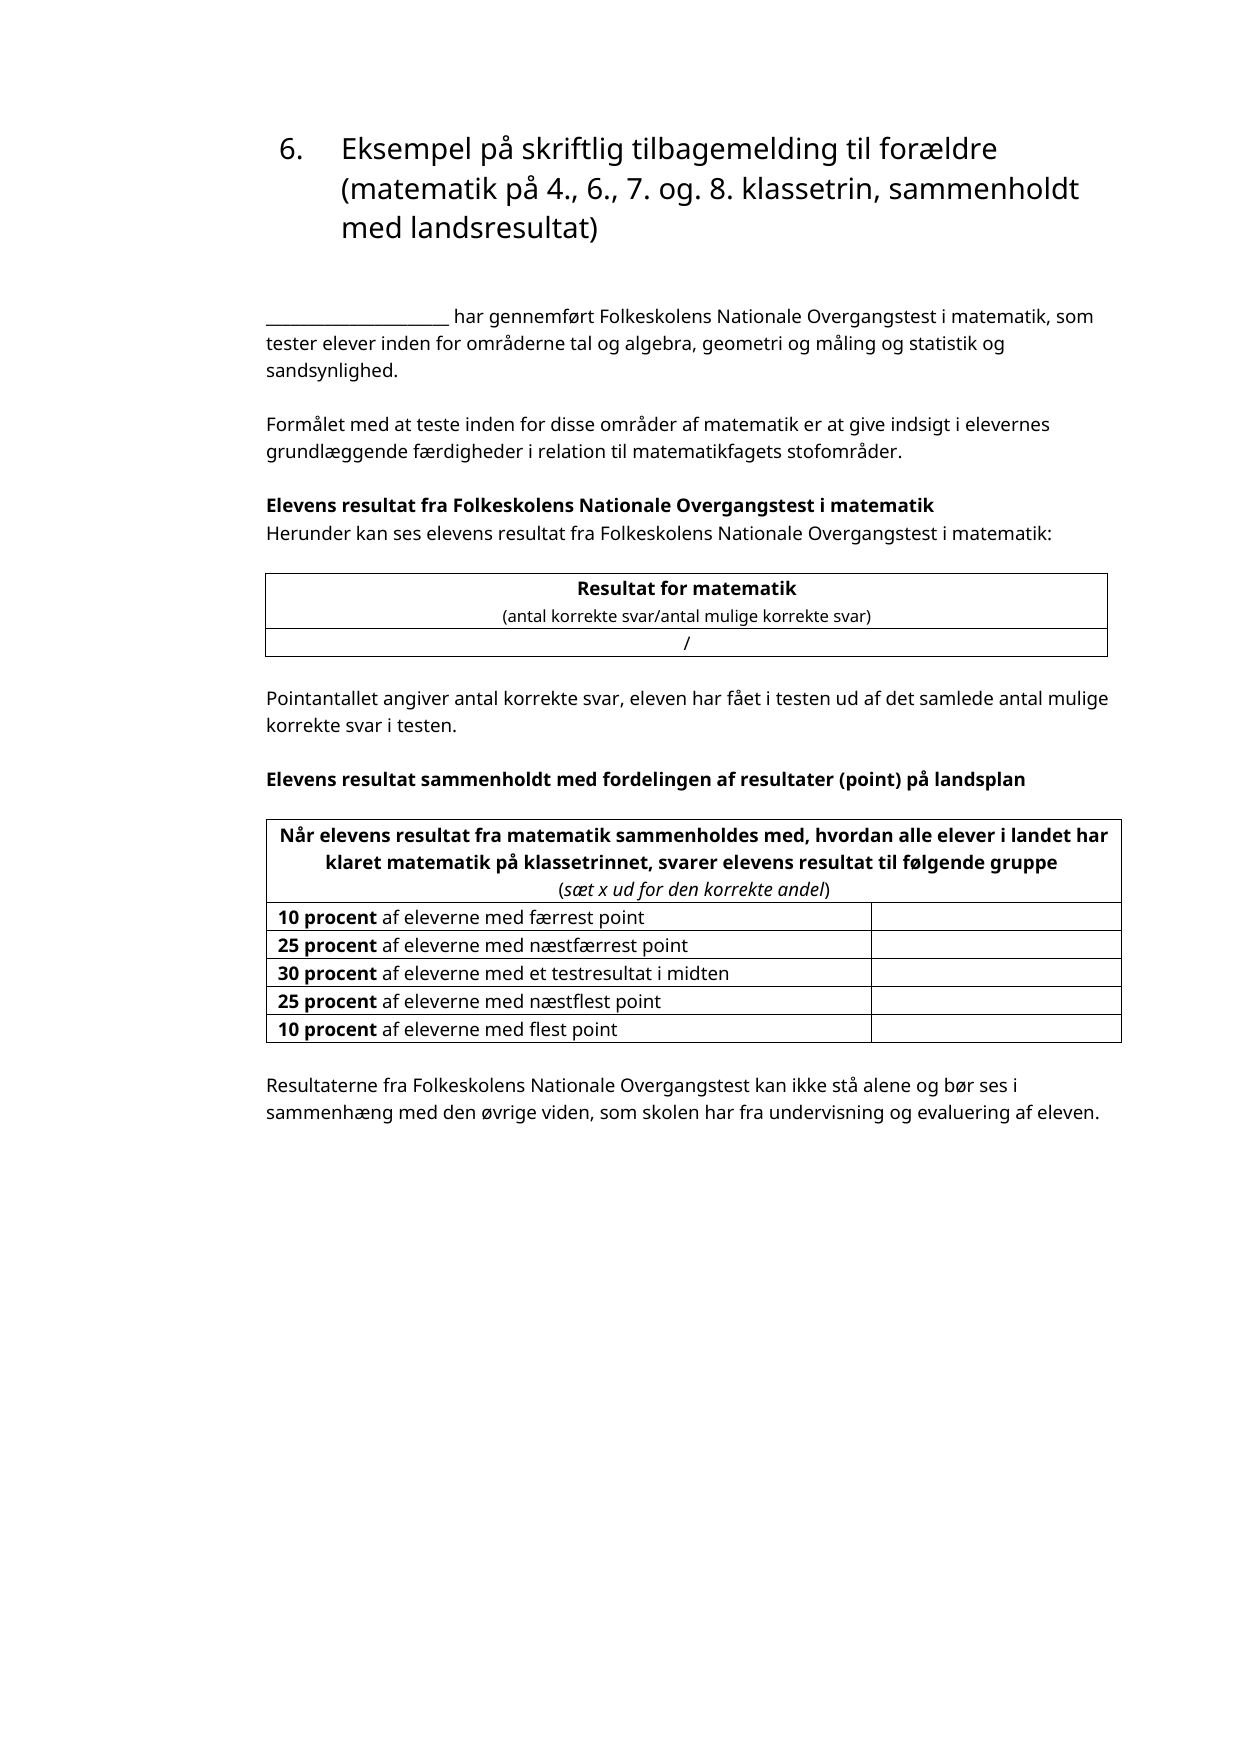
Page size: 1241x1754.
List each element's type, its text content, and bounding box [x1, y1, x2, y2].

table_header Når elevens resultat fra matematik sammenholdes med, hvordan alle elever i landet har klaret matematik på klassetrinnet, svarer elevens resultat til følgende gruppe (sæt x ud for den korrekte andel) [267, 820, 1121, 902]
subtitle Eksempel på skriftlig tilbagemelding til forældre (matematik på 4., 6., 7. og. 8. klassetrin, sammenholdt med landsresultat) [303, 128, 1122, 247]
list Pointantallet angiver antal korrekte svar, eleven har fået i testen ud af det samlede antal mulige korrekte svar i testen. [266, 684, 1122, 738]
table_cell 25 procent af eleverne med næstfærrest point [267, 931, 871, 958]
list Formålet med at teste inden for disse områder af matematik er at give indsigt i elevernes grundlæggende færdigheder i relation til matematikfagets stofområder. [266, 410, 1122, 464]
table_cell 10 procent af eleverne med færrest point [267, 903, 871, 930]
list ______________________ har gennemført Folkeskolens Nationale Overgangstest i matematik, som tester elever inden for områderne tal og algebra, geometri og måling og statistik og sandsynlighed. [266, 302, 1122, 383]
list Resultaterne fra Folkeskolens Nationale Overgangstest kan ikke stå alene og bør ses i sammenhæng med den øvrige viden, som skolen har fra undervisning og evaluering af eleven. [266, 1070, 1122, 1124]
table_cell 25 procent af eleverne med næstflest point [267, 987, 871, 1014]
list Elevens resultat sammenholdt med fordelingen af resultater (point) på landsplan [266, 765, 1122, 819]
table_cell [872, 931, 1121, 958]
table_cell [872, 959, 1121, 986]
table_cell [872, 903, 1121, 930]
table_cell [872, 1015, 1121, 1042]
list Herunder kan ses elevens resultat fra Folkeskolens Nationale Overgangstest i matematik: [266, 518, 1122, 545]
table_cell [872, 987, 1121, 1014]
table_cell / [266, 629, 1107, 656]
table_cell 10 procent af eleverne med flest point [267, 1015, 871, 1042]
table_header Resultat for matematik (antal korrekte svar/antal mulige korrekte svar) [266, 574, 1107, 628]
table_cell 30 procent af eleverne med et testresultat i midten [267, 959, 871, 986]
list Elevens resultat fra Folkeskolens Nationale Overgangstest i matematik [266, 491, 1122, 518]
